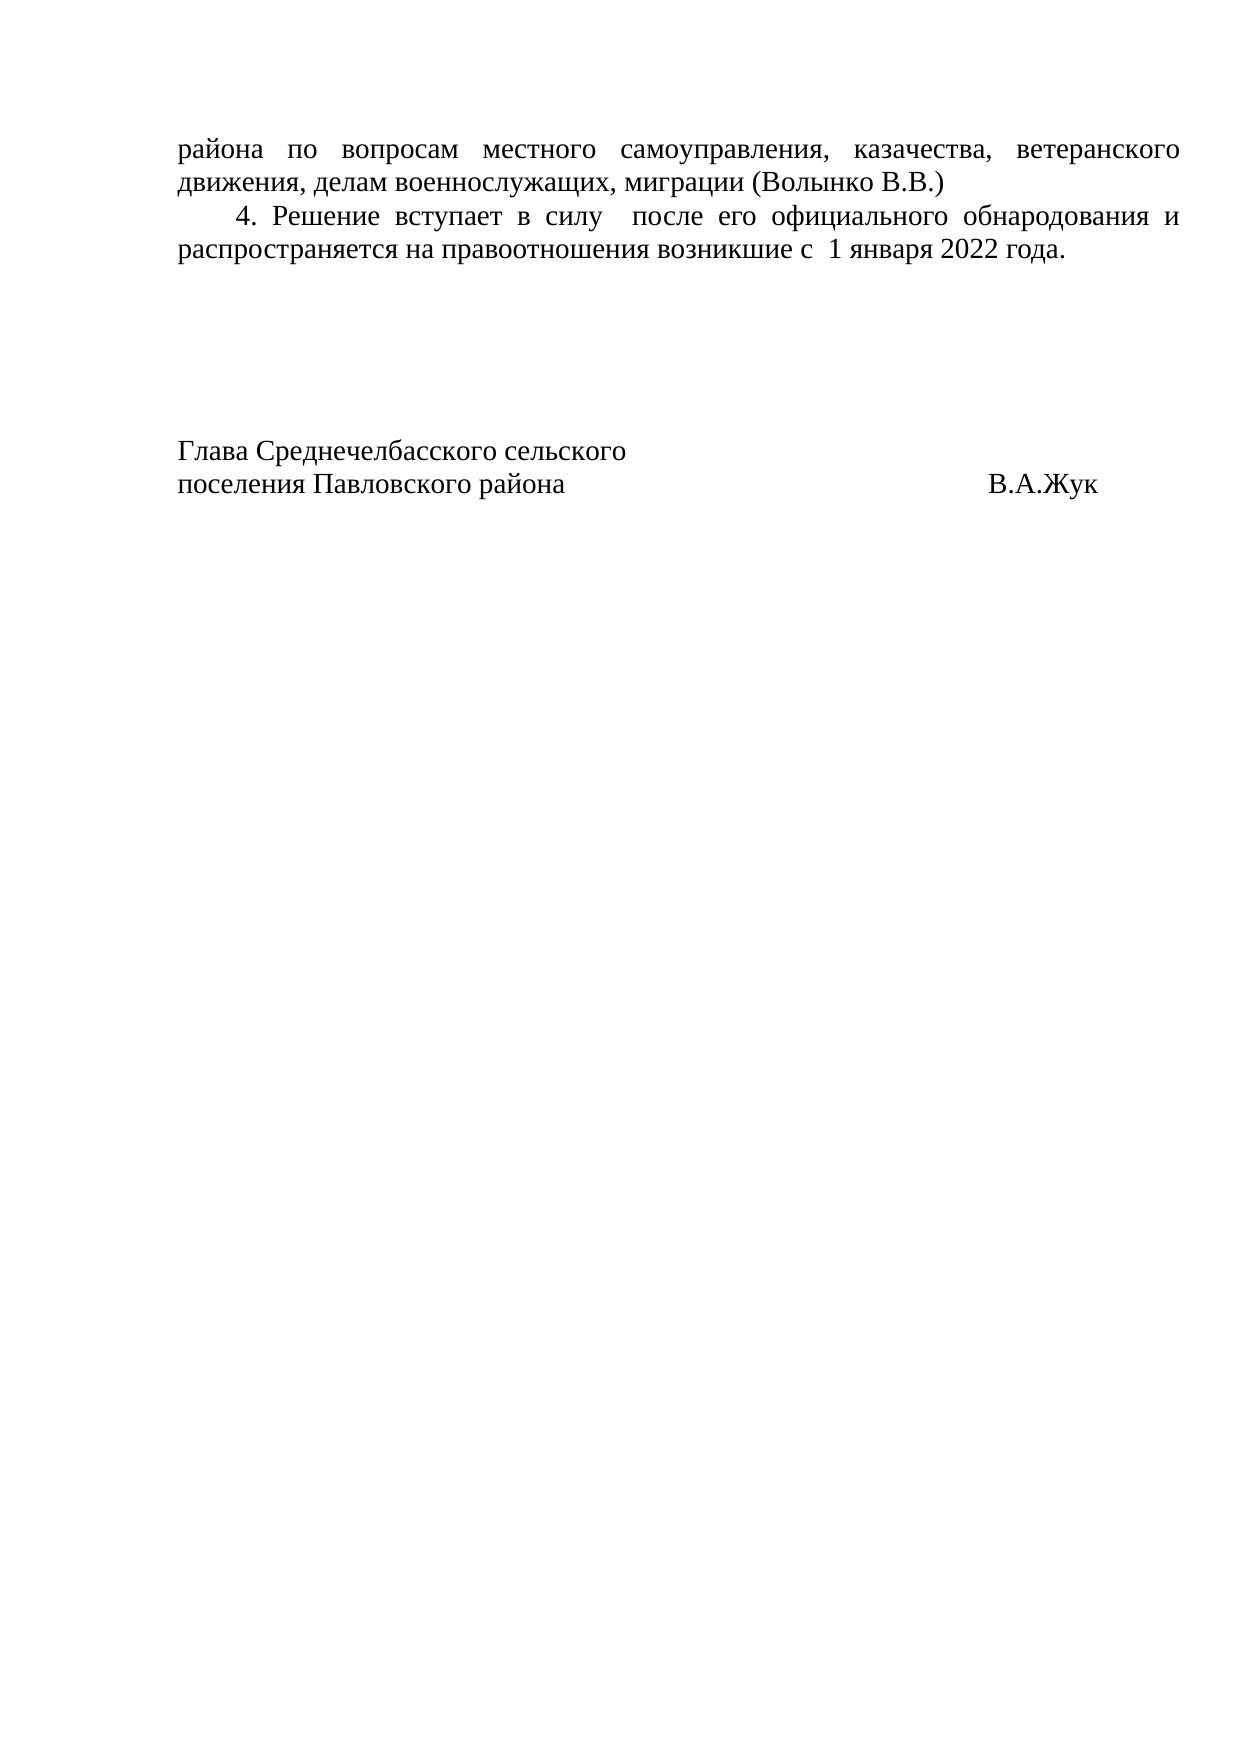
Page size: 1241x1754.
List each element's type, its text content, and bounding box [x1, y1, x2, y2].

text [177, 131, 1181, 198]
text 4. Решение вступает в силу после его официального обнародования и распространяется на правоотношения возникшие с 1 января 2022 года. [177, 198, 1181, 265]
text Глава Среднечелбасского сельского [177, 433, 1181, 466]
text поселения Павловского района В.А.Жук [177, 466, 1181, 500]
